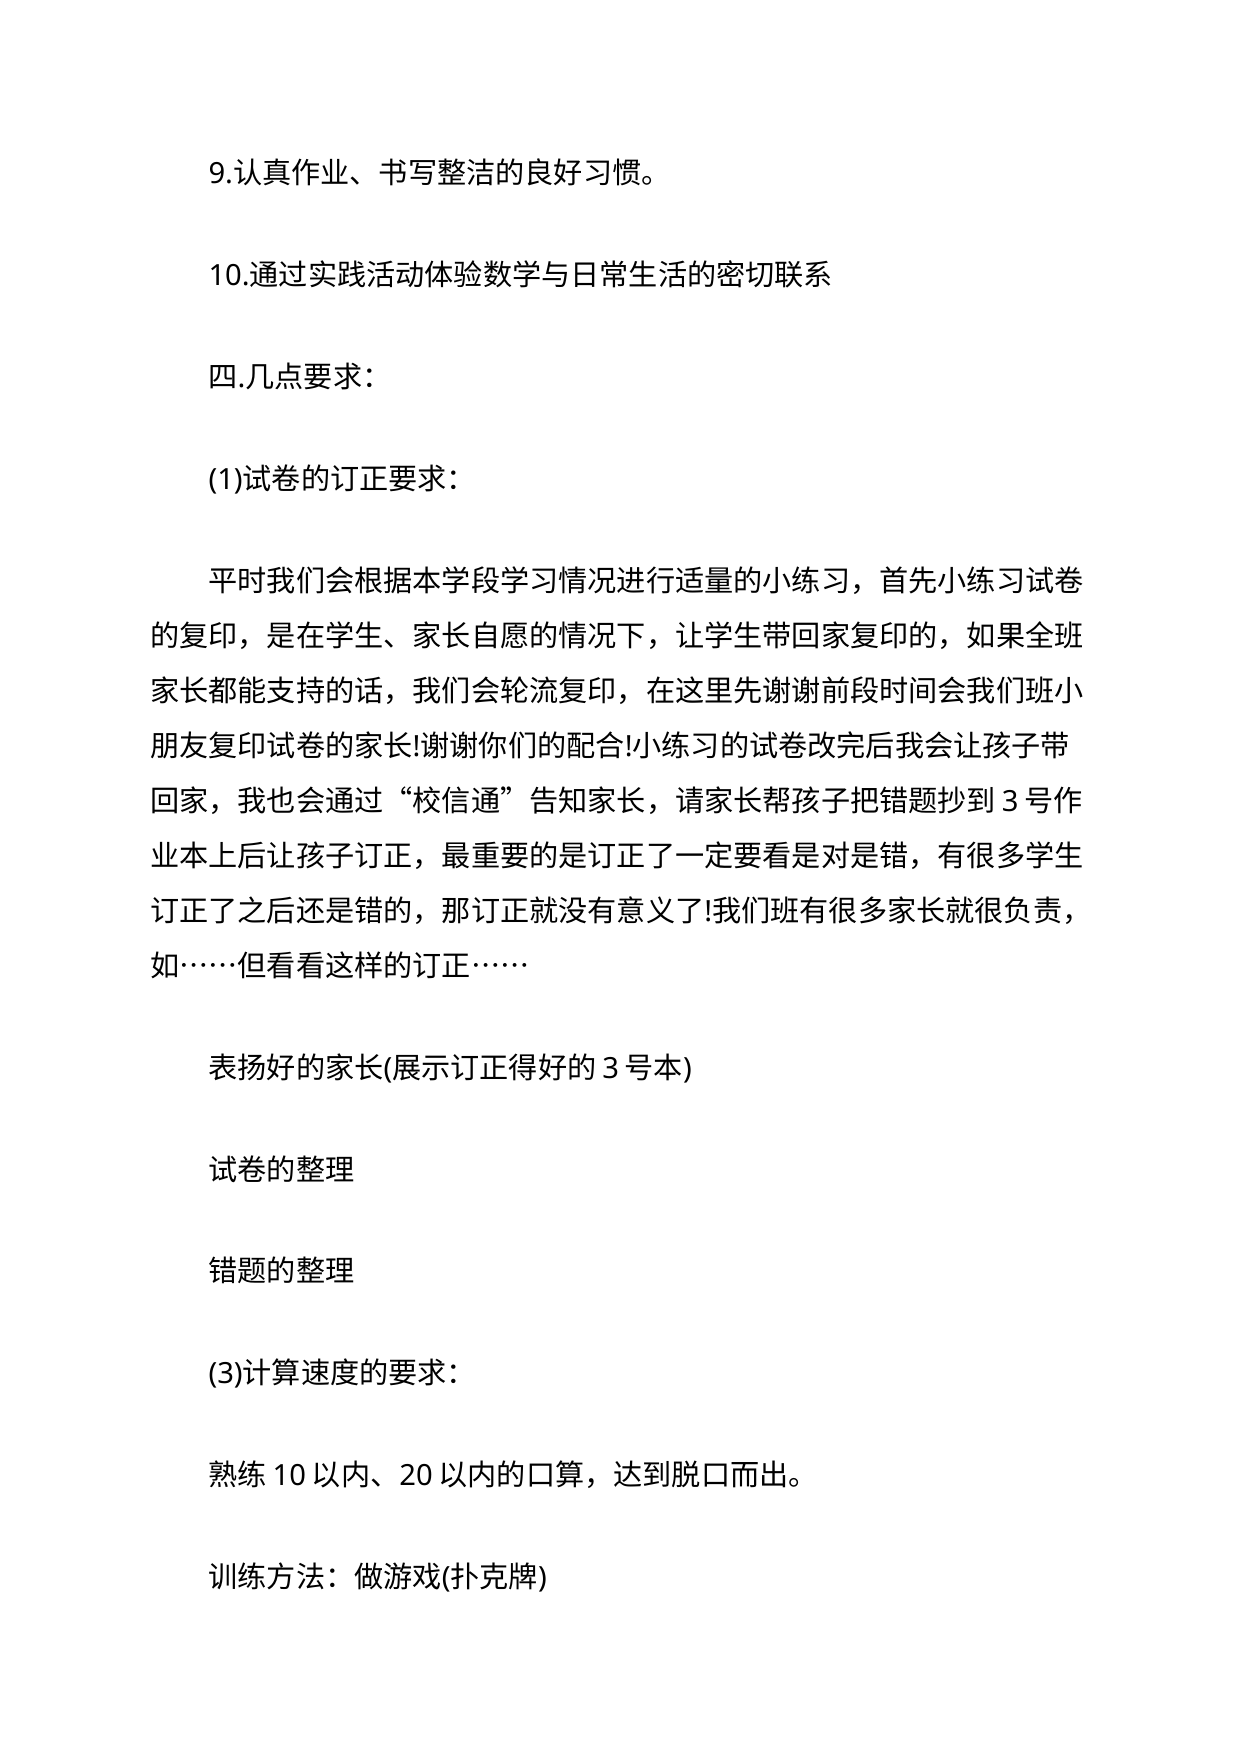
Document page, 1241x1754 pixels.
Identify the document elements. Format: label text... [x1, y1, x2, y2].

text (3)计算速度的要求： [150, 1350, 1090, 1392]
text 错题的整理 [150, 1248, 1090, 1290]
text 训练方法：做游戏(扑克牌) [150, 1554, 1090, 1596]
text 9.认真作业、书写整洁的良好习惯。 [150, 150, 1090, 192]
text 熟练10以内、20以内的口算，达到脱口而出。 [150, 1452, 1090, 1494]
text (1)试卷的订正要求： [150, 456, 1090, 498]
text 10.通过实践活动体验数学与日常生活的密切联系 [150, 252, 1090, 294]
text 平时我们会根据本学段学习情况进行适量的小练习，首先小练习试卷的复印，是在学生、家长自愿的情况下，让学生带回家复印的，如果全班家长都能支持的话，我们会轮流复印，在这里先谢谢前段时间会我们班小朋友复印试卷的家长!谢谢你们的配合!小练习的试卷改完后我会让孩子带回家，我也会通过“校信通”告知家长，请家长帮孩子把错题抄到3号作业本上后让孩子订正，最重要的是订正了一定要看是对是错，有很多学生订正了之后还是错的，那订正就没有意义了!我们班有很多家长就很负责，如……但看看这样的订正…… [150, 558, 1090, 985]
text 四.几点要求： [150, 354, 1090, 396]
text 试卷的整理 [150, 1146, 1090, 1188]
text 表扬好的家长(展示订正得好的3号本) [150, 1044, 1090, 1087]
